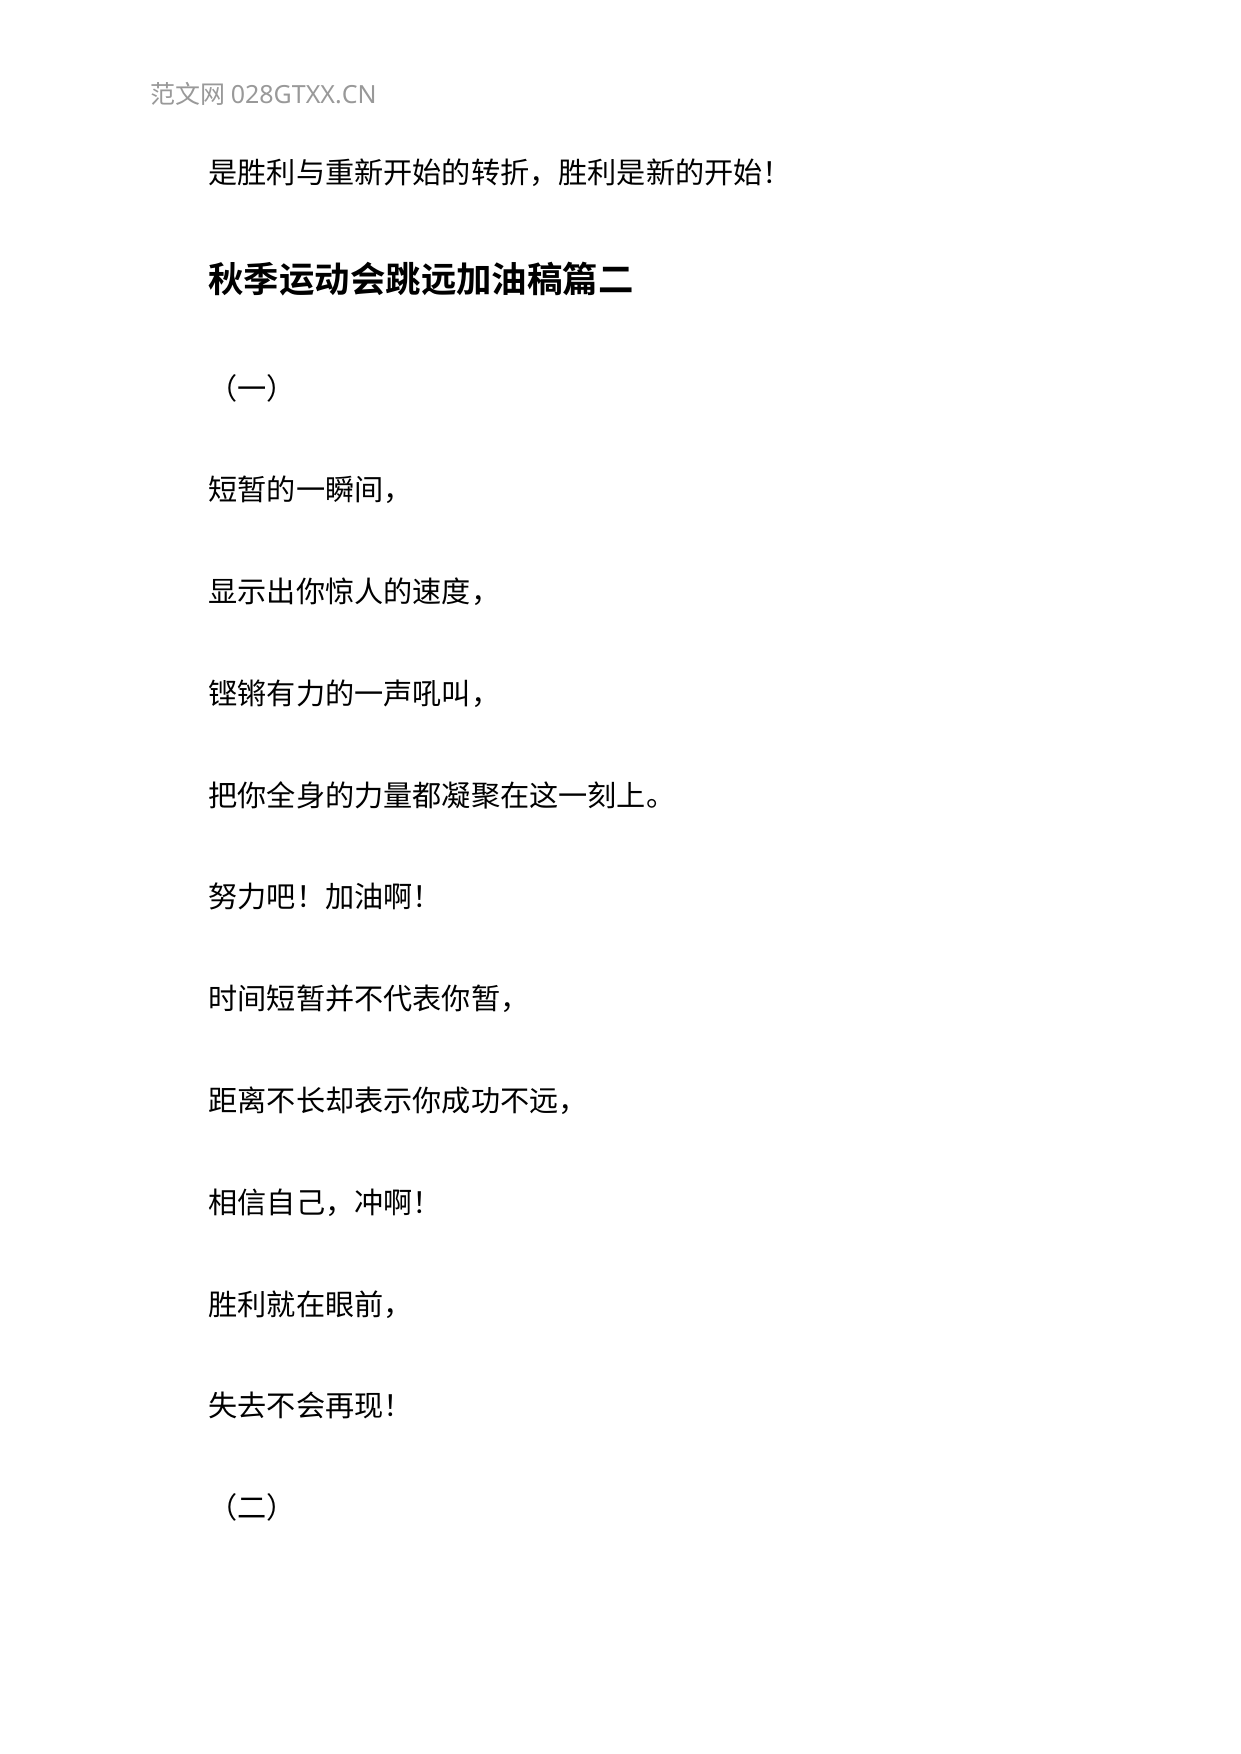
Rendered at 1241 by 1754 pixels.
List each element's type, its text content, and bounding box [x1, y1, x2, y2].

text 秋季运动会跳远加油稿篇二 [150, 252, 1090, 303]
text （一） [150, 365, 1090, 407]
text 胜利就在眼前， [150, 1281, 1090, 1323]
text 距离不长却表示你成功不远， [150, 1078, 1090, 1120]
text 铿锵有力的一声吼叫， [150, 671, 1090, 713]
text 显示出你惊人的速度， [150, 569, 1090, 611]
text 把你全身的力量都凝聚在这一刻上。 [150, 772, 1090, 814]
text （二） [150, 1485, 1090, 1527]
text 努力吧！加油啊！ [150, 874, 1090, 916]
text 相信自己，冲啊！ [150, 1179, 1090, 1222]
text 失去不会再现！ [150, 1383, 1090, 1425]
text 时间短暂并不代表你暂， [150, 976, 1090, 1018]
text 是胜利与重新开始的转折，胜利是新的开始！ [150, 150, 1090, 192]
text 短暂的一瞬间， [150, 467, 1090, 509]
